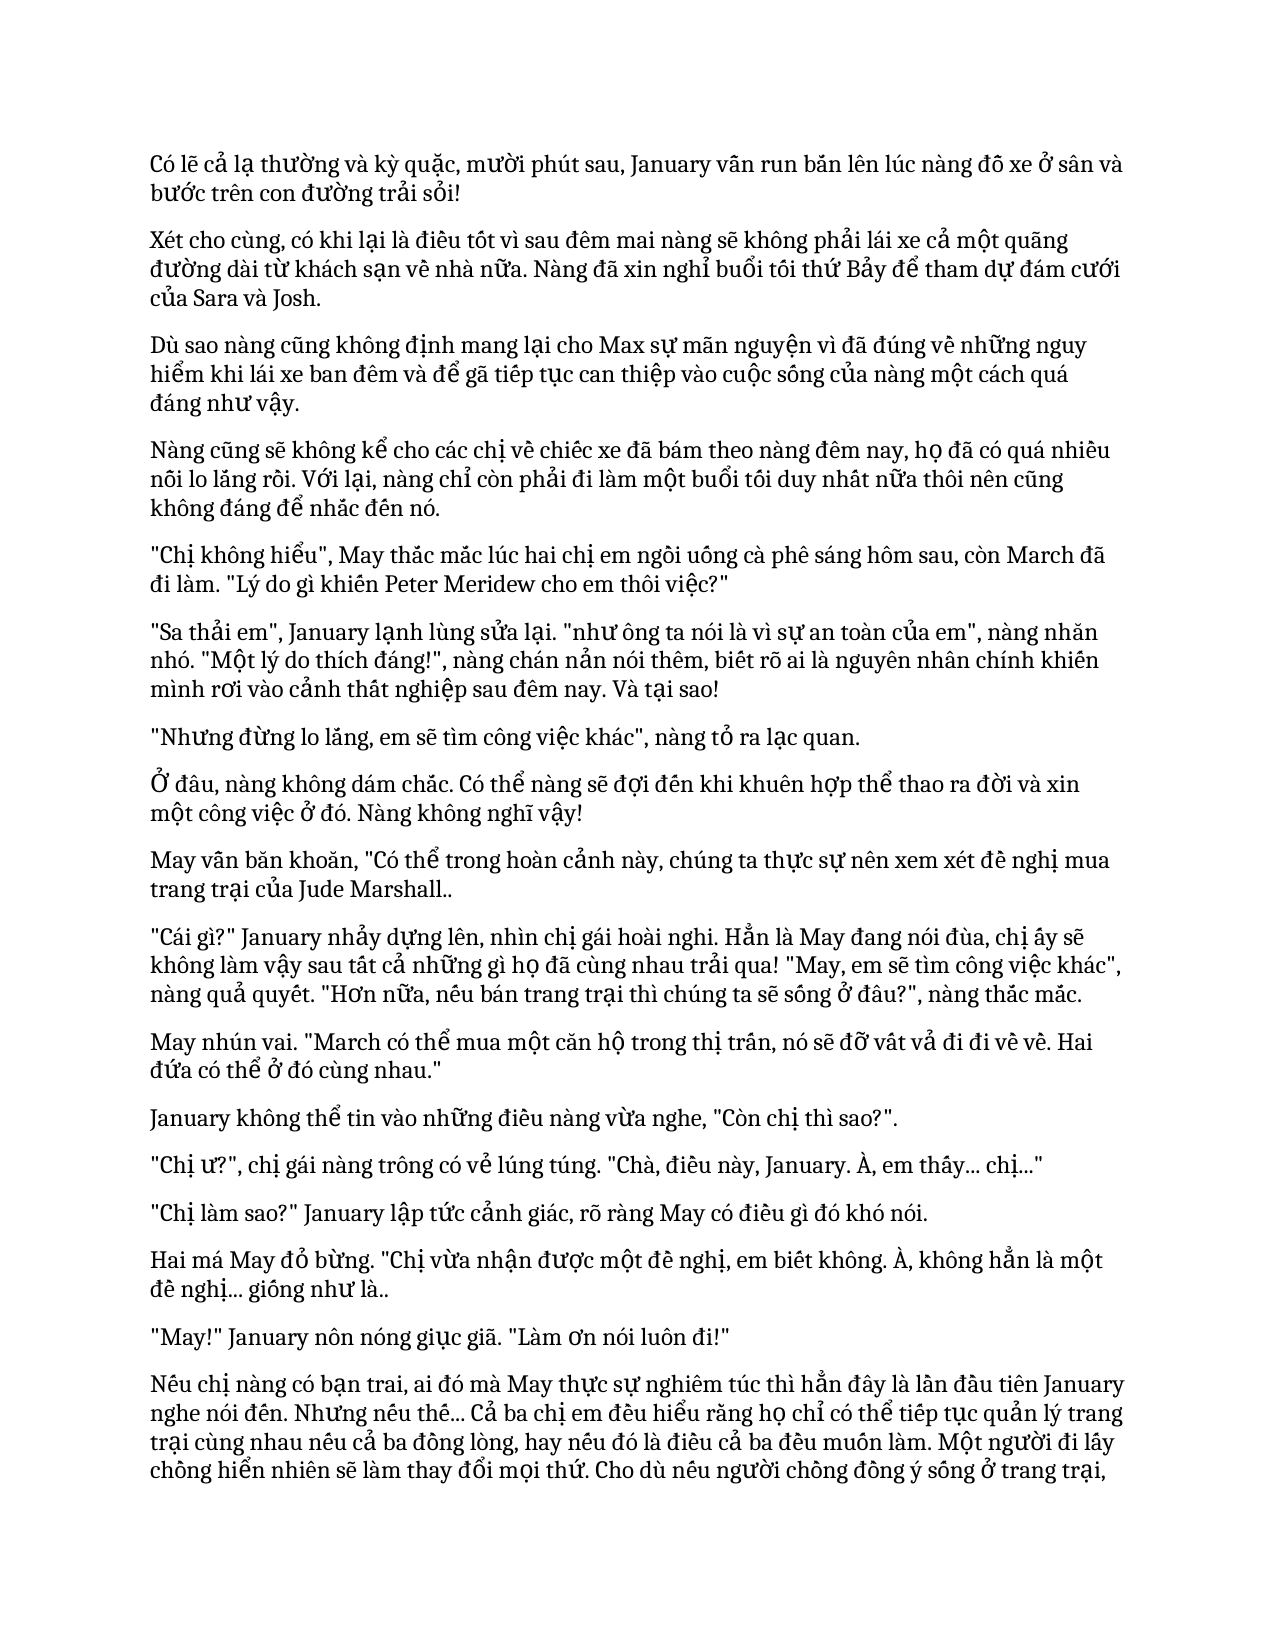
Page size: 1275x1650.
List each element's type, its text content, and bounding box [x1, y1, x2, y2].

text Có lẽ cả lạ thường và kỳ quặc, mười phút sau, January vẫn run bắn lên lúc nàng đỗ xe ở sân và bước trên con đường trải sỏi! [150, 150, 1125, 207]
text "Cái gì?" January nhảy dựng lên, nhìn chị gái hoài nghi. Hẳn là May đang nói đùa, chị ấy sẽ không làm vậy sau tất cả những gì họ đã cùng nhau trải qua! "May, em sẽ tìm công việc khác", nàng quả quyết. "Hơn nữa, nếu bán trang trại thì chúng ta sẽ sống ở đâu?", nàng thắc mắc. [150, 922, 1125, 1009]
text May nhún vai. "March có thể mua một căn hộ trong thị trấn, nó sẽ đỡ vất vả đi đi về về. Hai đứa có thể ở đó cùng nhau." [150, 1027, 1125, 1085]
text Nàng cũng sẽ không kể cho các chị về chiếc xe đã bám theo nàng đêm nay, họ đã có quá nhiều nỗi lo lắng rồi. Với lại, nàng chỉ còn phải đi làm một buổi tối duy nhất nữa thôi nên cũng không đáng để nhắc đến nó. [150, 436, 1125, 522]
text "Chị ư?", chị gái nàng trông có vẻ lúng túng. "Chà, điều này, January. À, em thấy... chị..." [150, 1151, 1125, 1180]
text May vẫn băn khoăn, "Có thể trong hoàn cảnh này, chúng ta thực sự nên xem xét đề nghị mua trang trại của Jude Marshall.. [150, 846, 1125, 904]
text "Nhưng đừng lo lắng, em sẽ tìm công việc khác", nàng tỏ ra lạc quan. [150, 722, 1125, 751]
text "Chị không hiểu", May thắc mắc lúc hai chị em ngồi uống cà phê sáng hôm sau, còn March đã đi làm. "Lý do gì khiến Peter Meridew cho em thôi việc?" [150, 541, 1125, 599]
text Ở đâu, nàng không dám chắc. Có thể nàng sẽ đợi đến khi khuên hợp thể thao ra đời và xin một công việc ở đó. Nàng không nghĩ vậy! [150, 770, 1125, 827]
text January không thể tin vào những điều nàng vừa nghe, "Còn chị thì sao?". [150, 1104, 1125, 1132]
text Hai má May đỏ bừng. "Chị vừa nhận được một đề nghị, em biết không. À, không hẳn là một đề nghị... giống như là.. [150, 1246, 1125, 1304]
text "Sa thải em", January lạnh lùng sửa lại. "như ông ta nói là vì sự an toàn của em", nàng nhăn nhó. "Một lý do thích đáng!", nàng chán nản nói thêm, biết rõ ai là nguyên nhân chính khiến mình rơi vào cảnh thất nghiệp sau đêm nay. Và tại sao! [150, 617, 1125, 704]
text "Chị làm sao?" January lập tức cảnh giác, rõ ràng May có điều gì đó khó nói. [150, 1199, 1125, 1227]
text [150, 1370, 1125, 1485]
text Dù sao nàng cũng không định mang lại cho Max sự mãn nguyện vì đã đúng về những nguy hiểm khi lái xe ban đêm và để gã tiếp tục can thiệp vào cuộc sống của nàng một cách quá đáng như vậy. [150, 331, 1125, 417]
text Xét cho cùng, có khi lại là điều tốt vì sau đêm mai nàng sẽ không phải lái xe cả một quãng đường dài từ khách sạn về nhà nữa. Nàng đã xin nghỉ buổi tối thứ Bảy để tham dự đám cưới của Sara và Josh. [150, 226, 1125, 312]
text "May!" January nôn nóng giục giã. "Làm ơn nói luôn đi!" [150, 1322, 1125, 1351]
